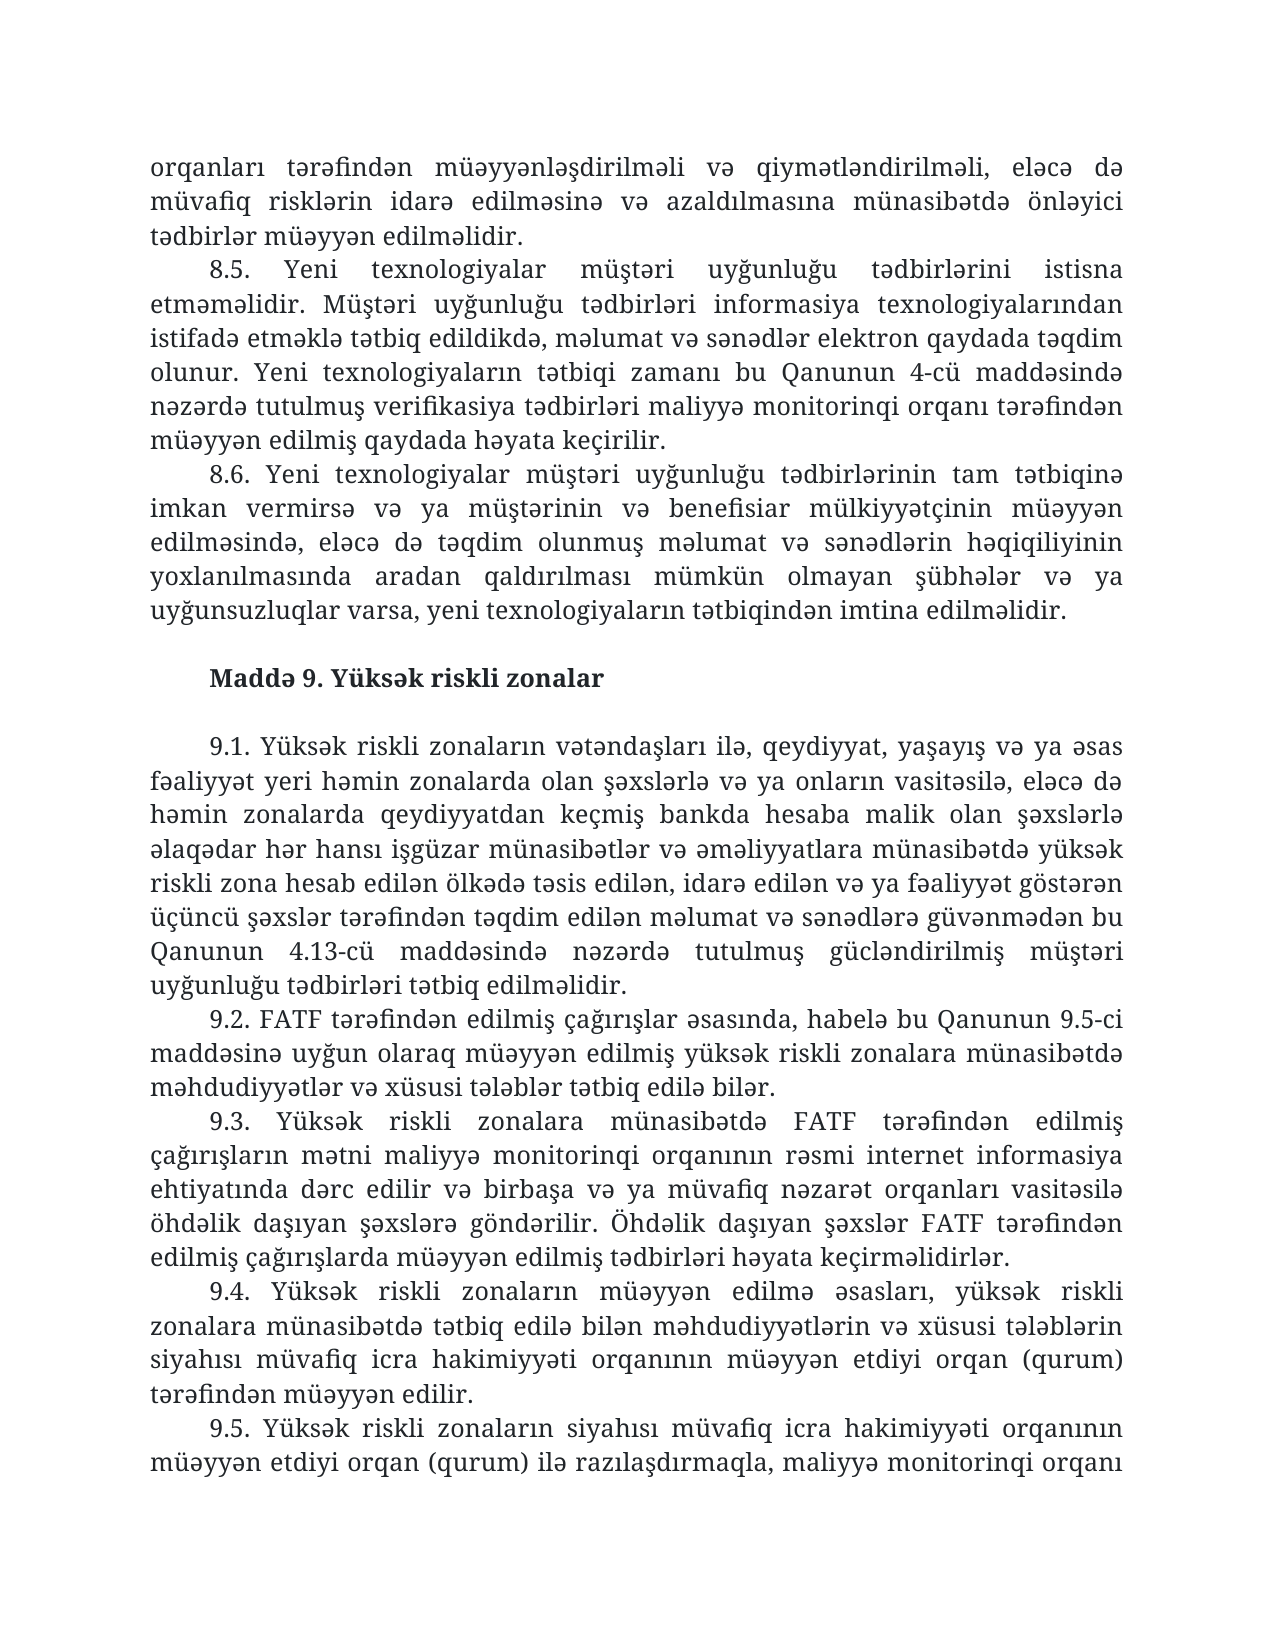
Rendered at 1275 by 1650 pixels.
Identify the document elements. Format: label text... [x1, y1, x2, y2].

text 9.4. Yüksək riskli zonaların müəyyən edilmə əsasları, yüksək riskli zonalara münasibətdə tətbiq edilə bilən məhdudiyyətlərin və xüsusi tələblərin siyahısı müvafiq icra hakimiyyəti orqanının müəyyən etdiyi orqan (qurum) tərəfindən müəyyən edilir. [150, 1274, 1125, 1410]
text 9.3. Yüksək riskli zonalara münasibətdə FATF tərəfindən edilmiş çağırışların mətni maliyyə monitorinqi orqanının rəsmi internet informasiya ehtiyatında dərc edilir və birbaşa və ya müvafiq nəzarət orqanları vasitəsilə öhdəlik daşıyan şəxslərə göndərilir. Öhdəlik daşıyan şəxslər FATF tərəfindən edilmiş çağırışlarda müəyyən edilmiş tədbirləri həyata keçirməlidirlər. [150, 1104, 1125, 1274]
text 8.6. Yeni texnologiyalar müştəri uyğunluğu tədbirlərinin tam tətbiqinə imkan vermirsə və ya müştərinin və benefisiar mülkiyyətçinin müəyyən edilməsində, eləcə də təqdim olunmuş məlumat və sənədlərin həqiqiliyinin yoxlanılmasında aradan qaldırılması mümkün olmayan şübhələr və ya uyğunsuzluqlar varsa, yeni texnologiyaların tətbiqindən imtina edilməlidir. [150, 457, 1125, 627]
text 8.5. Yeni texnologiyalar müştəri uyğunluğu tədbirlərini istisna etməməlidir. Müştəri uyğunluğu tədbirləri informasiya texnologiyalarından istifadə etməklə tətbiq edildikdə, məlumat və sənədlər elektron qaydada təqdim olunur. Yeni texnologiyaların tətbiqi zamanı bu Qanunun 4-cü maddəsində nəzərdə tutulmuş verifikasiya tədbirləri maliyyə monitorinqi orqanı tərəfindən müəyyən edilmiş qaydada həyata keçirilir. [150, 252, 1125, 457]
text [150, 150, 1125, 252]
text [150, 1410, 1125, 1478]
text 9.2. FATF tərəfindən edilmiş çağırışlar əsasında, habelə bu Qanunun 9.5-ci maddəsinə uyğun olaraq müəyyən edilmiş yüksək riskli zonalara münasibətdə məhdudiyyətlər və xüsusi tələblər tətbiq edilə bilər. [150, 1002, 1125, 1104]
text 9.1. Yüksək riskli zonaların vətəndaşları ilə, qeydiyyat, yaşayış və ya əsas fəaliyyət yeri həmin zonalarda olan şəxslərlə və ya onların vasitəsilə, eləcə də həmin zonalarda qeydiyyatdan keçmiş bankda hesaba malik olan şəxslərlə əlaqədar hər hansı işgüzar münasibətlər və əməliyyatlara münasibətdə yüksək riskli zona hesab edilən ölkədə təsis edilən, idarə edilən və ya fəaliyyət göstərən üçüncü şəxslər tərəfindən təqdim edilən məlumat və sənədlərə güvənmədən bu Qanunun 4.13-cü maddəsində nəzərdə tutulmuş gücləndirilmiş müştəri uyğunluğu tədbirləri tətbiq edilməlidir. [150, 729, 1125, 1002]
text Maddə 9. Yüksək riskli zonalar [150, 661, 1125, 695]
